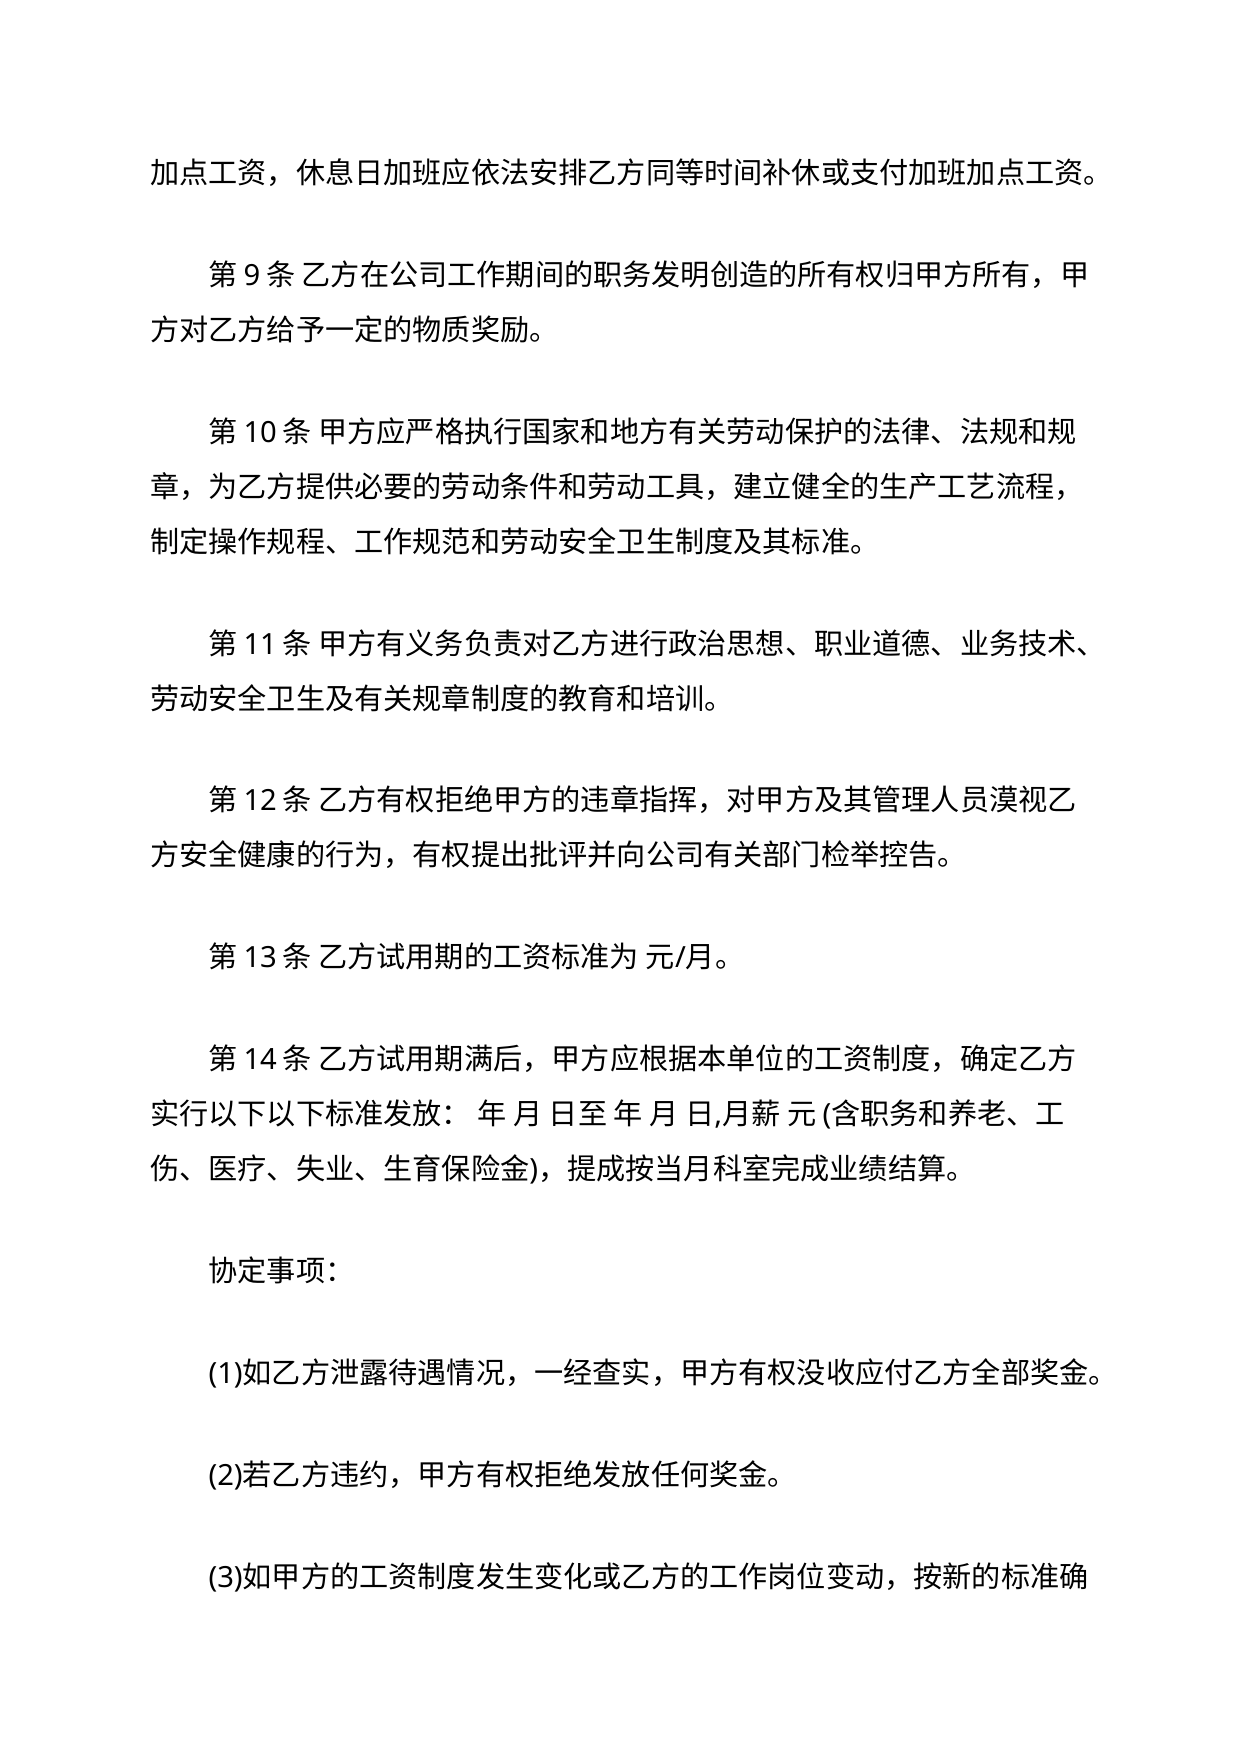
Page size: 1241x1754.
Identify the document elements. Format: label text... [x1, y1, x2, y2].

text 第10条 甲方应严格执行国家和地方有关劳动保护的法律、法规和规章，为乙方提供必要的劳动条件和劳动工具，建立健全的生产工艺流程，制定操作规程、工作规范和劳动安全卫生制度及其标准。 [150, 408, 1090, 561]
text 第12条 乙方有权拒绝甲方的违章指挥，对甲方及其管理人员漠视乙方安全健康的行为，有权提出批评并向公司有关部门检举控告。 [150, 777, 1090, 874]
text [150, 1553, 1090, 1596]
text 第14条 乙方试用期满后，甲方应根据本单位的工资制度，确定乙方实行以下以下标准发放： 年 月 日至 年 月 日,月薪 元 (含职务和养老、工伤、医疗、失业、生育保险金)，提成按当月科室完成业绩结算。 [150, 1036, 1090, 1188]
text 第13条 乙方试用期的工资标准为 元/月。 [150, 934, 1090, 976]
text 协定事项： [150, 1248, 1090, 1290]
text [150, 150, 1090, 192]
text (1)如乙方泄露待遇情况，一经查实，甲方有权没收应付乙方全部奖金。 [150, 1349, 1090, 1392]
text (2)若乙方违约，甲方有权拒绝发放任何奖金。 [150, 1451, 1090, 1494]
text 第9条 乙方在公司工作期间的职务发明创造的所有权归甲方所有，甲方对乙方给予一定的物质奖励。 [150, 252, 1090, 349]
text 第11条 甲方有义务负责对乙方进行政治思想、职业道德、业务技术、劳动安全卫生及有关规章制度的教育和培训。 [150, 620, 1090, 717]
